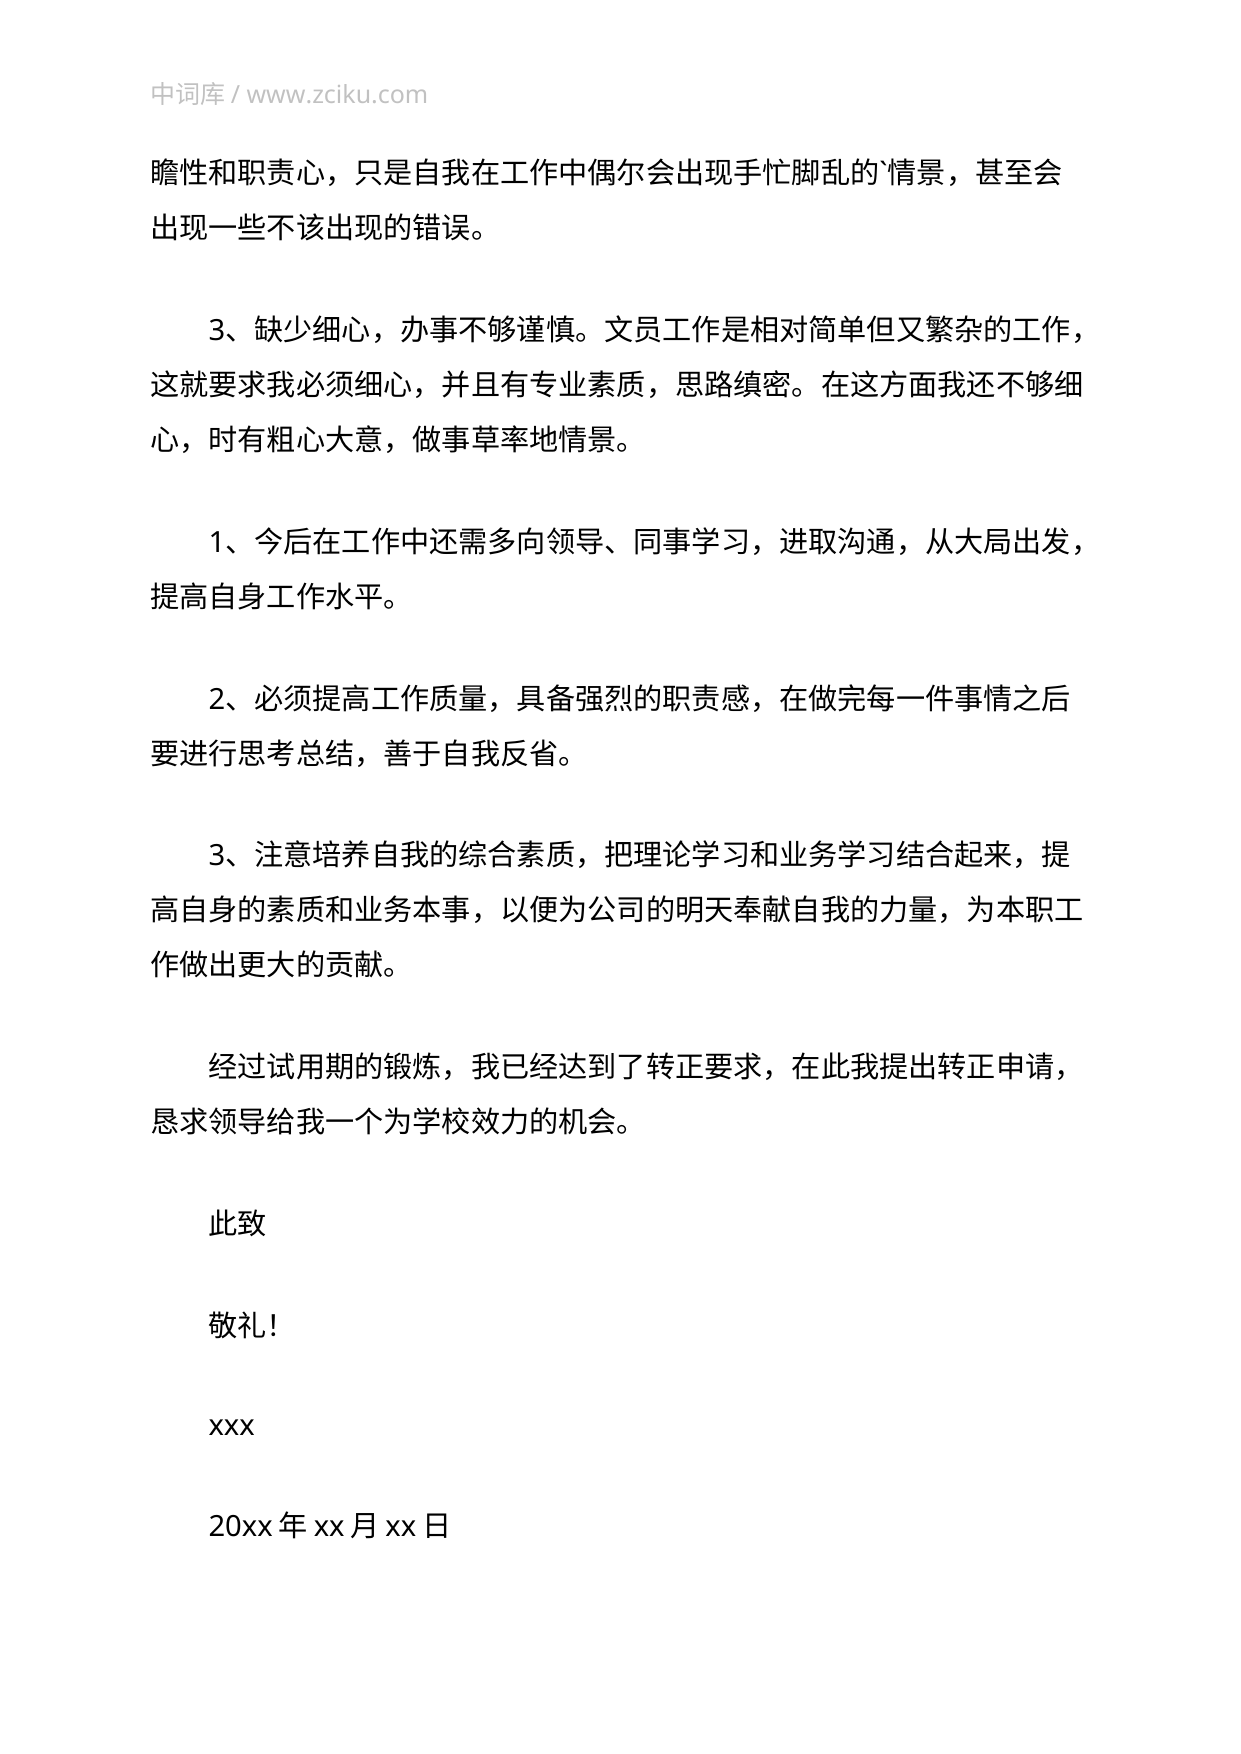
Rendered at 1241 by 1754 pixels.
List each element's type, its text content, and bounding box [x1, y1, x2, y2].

text 20xx年xx月xx日 [150, 1502, 1090, 1545]
text 经过试用期的锻炼，我已经达到了转正要求，在此我提出转正申请，恳求领导给我一个为学校效力的机会。 [150, 1044, 1090, 1141]
text 2、必须提高工作质量，具备强烈的职责感，在做完每一件事情之后要进行思考总结，善于自我反省。 [150, 675, 1090, 772]
text 1、今后在工作中还需多向领导、同事学习，进取沟通，从大局出发，提高自身工作水平。 [150, 518, 1090, 616]
text 敬礼！ [150, 1302, 1090, 1344]
text 3、缺少细心，办事不够谨慎。文员工作是相对简单但又繁杂的工作，这就要求我必须细心，并且有专业素质，思路缜密。在这方面我还不够细心，时有粗心大意，做事草率地情景。 [150, 307, 1090, 459]
text xxx [150, 1404, 1090, 1443]
text 3、注意培养自我的综合素质，把理论学习和业务学习结合起来，提高自身的素质和业务本事，以便为公司的明天奉献自我的力量，为本职工作做出更大的贡献。 [150, 832, 1090, 984]
text 此致 [150, 1200, 1090, 1243]
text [150, 150, 1090, 247]
